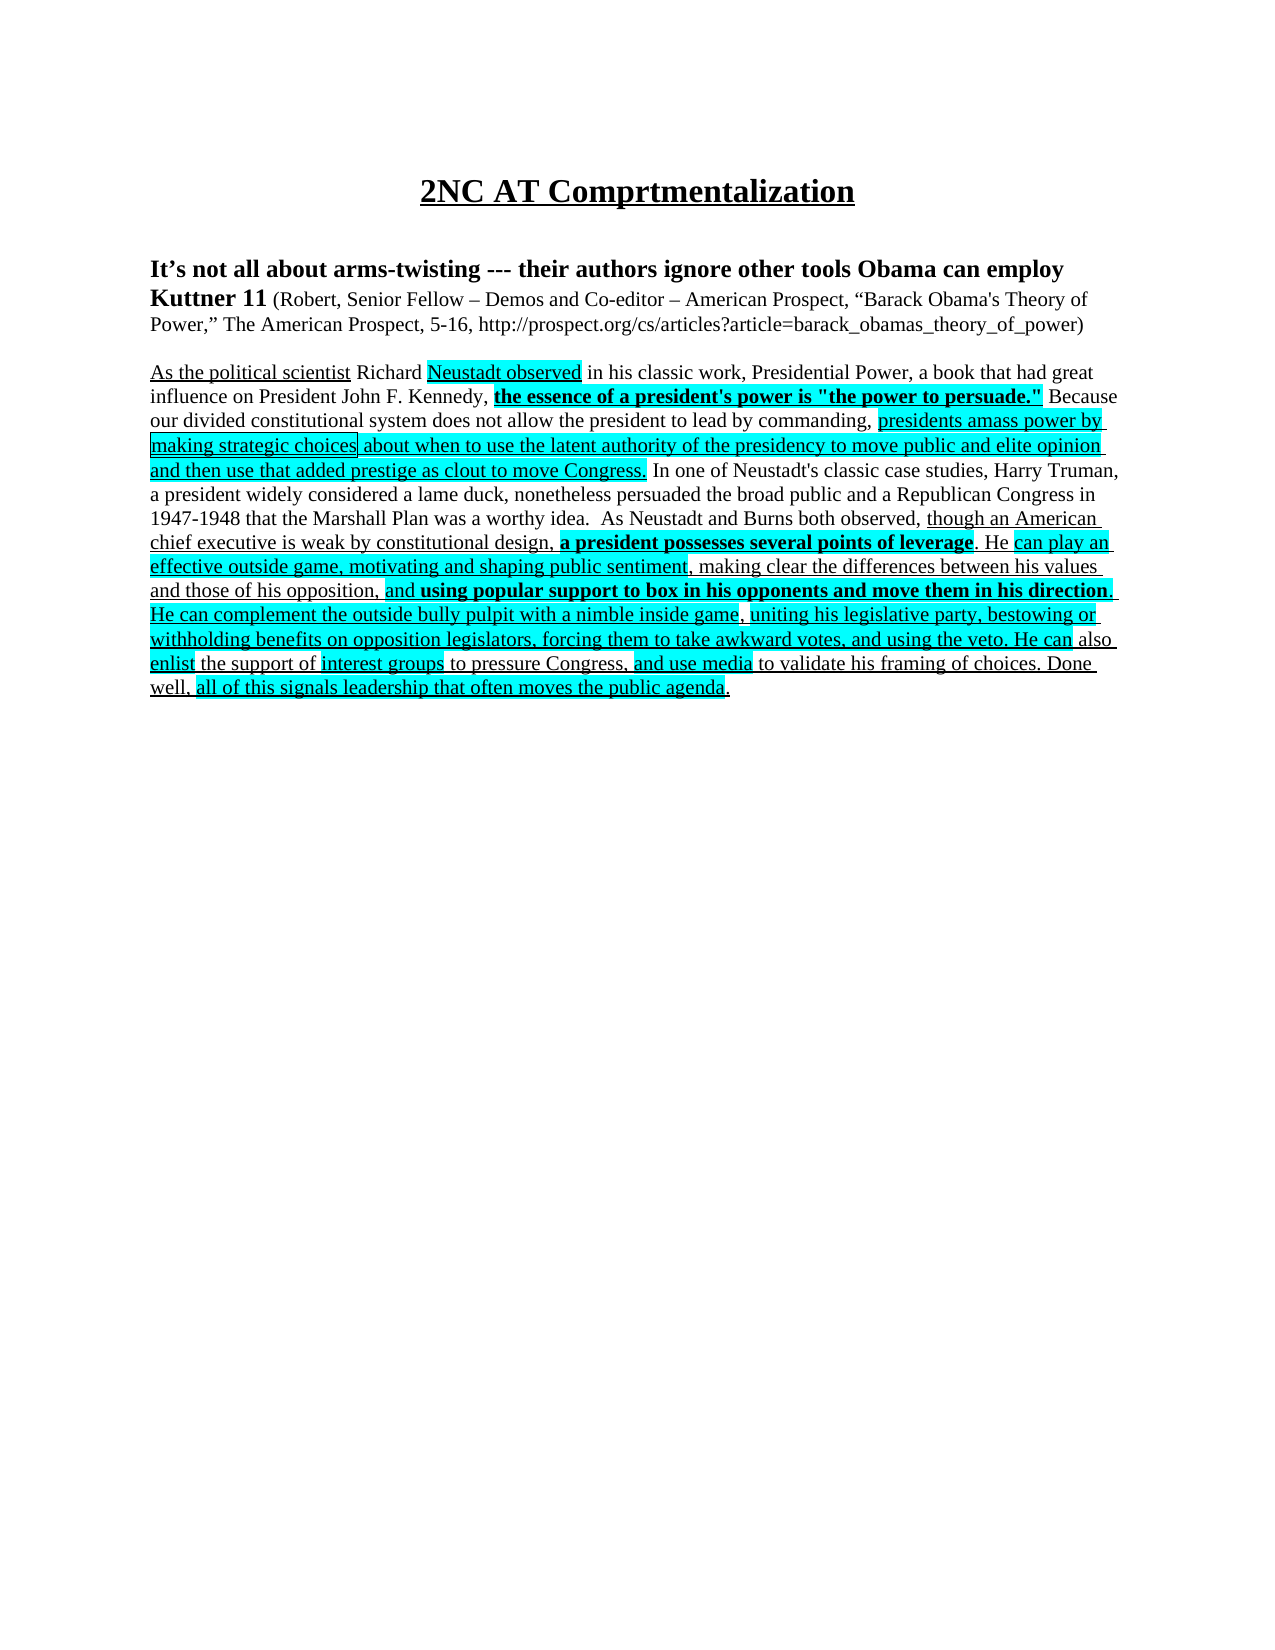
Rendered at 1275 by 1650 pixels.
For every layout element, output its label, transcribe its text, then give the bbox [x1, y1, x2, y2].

text As the political scientist Richard Neustadt observed in his classic work, Presidential Power, a book that had great influence on President John F. Kennedy, the essence of a president's power is "the power to persuade." Because our divided constitutional system does not allow the president to lead by commanding, presidents amass power by making strategic choices about when to use the latent authority of the presidency to move public and elite opinion and then use that added prestige as clout to move Congress. In one of Neustadt's classic case studies, Harry Truman, a president widely considered a lame duck, nonetheless persuaded the broad public and a Republican Congress in 1947-1948 that the Marshall Plan was a worthy idea. As Neustadt and Burns both observed, though an American chief executive is weak by constitutional design, a president possesses several points of leverage. He can play an effective outside game, motivating and shaping public sentiment, making clear the differences between his values and those of his opposition, and using popular support to box in his opponents and move them in his direction. He can complement the outside bully pulpit with a nimble inside game, uniting his legislative party, bestowing or withholding benefits on opposition legislators, forcing them to take awkward votes, and using the veto. He can also enlist the support of interest groups to pressure Congress, and use media to validate his framing of choices. Done well, all of this signals leadership that often moves the public agenda. [150, 360, 1125, 699]
subtitle It’s not all about arms-twisting --- their authors ignore other tools Obama can employ [150, 254, 1125, 283]
text Kuttner 11 (Robert, Senior Fellow – Demos and Co-editor – American Prospect, “Barack Obama's Theory of Power,” The American Prospect, 5-16, http://prospect.org/cs/articles?article=barack_obamas_theory_of_power) [150, 283, 1125, 336]
subtitle 2NC AT Comprtmentalization [150, 171, 1125, 209]
